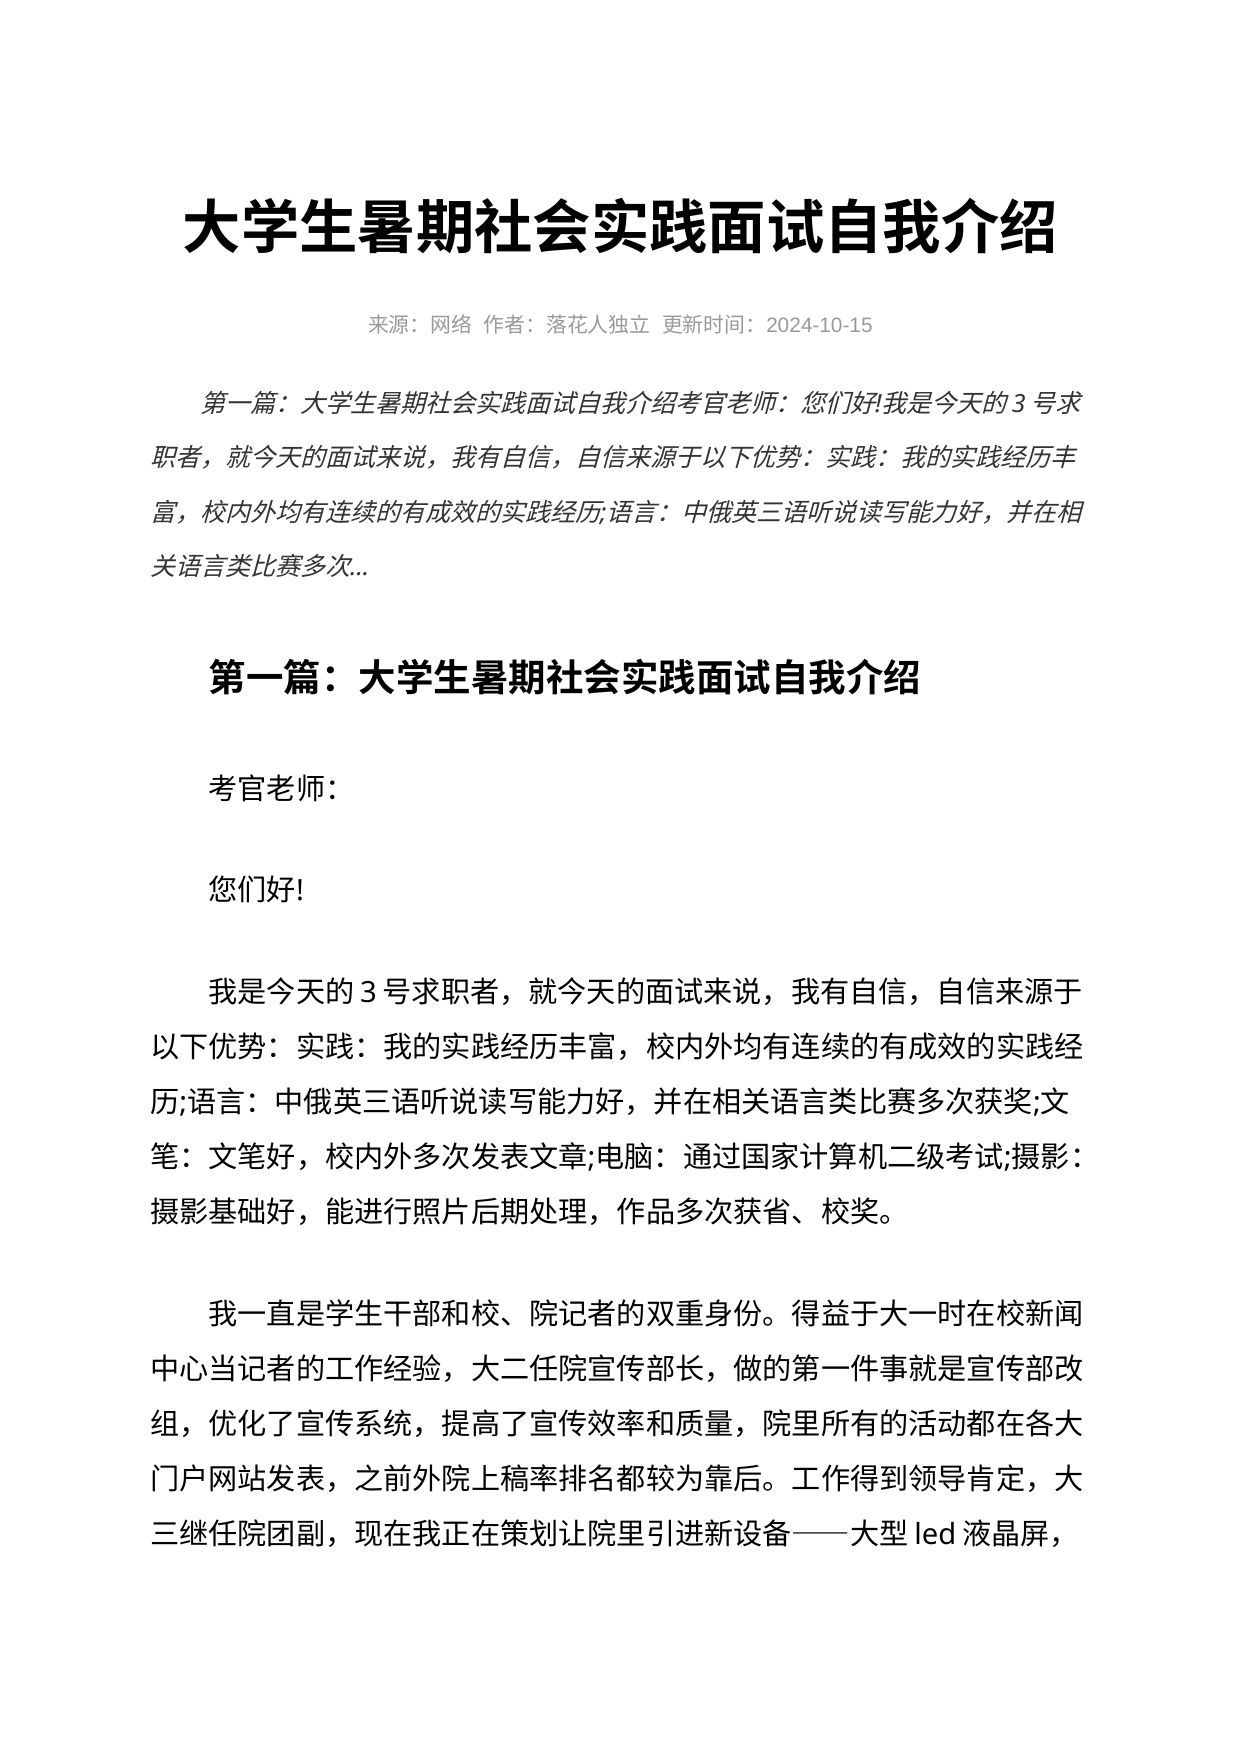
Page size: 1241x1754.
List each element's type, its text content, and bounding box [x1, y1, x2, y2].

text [150, 1291, 1090, 1553]
subtitle 大学生暑期社会实践面试自我介绍 [150, 181, 1090, 266]
text 我是今天的3号求职者，就今天的面试来说，我有自信，自信来源于以下优势：实践：我的实践经历丰富，校内外均有连续的有成效的实践经历;语言：中俄英三语听说读写能力好，并在相关语言类比赛多次获奖;文笔：文笔好，校内外多次发表文章;电脑：通过国家计算机二级考试;摄影：摄影基础好，能进行照片后期处理，作品多次获省、校奖。 [150, 969, 1090, 1231]
text 考官老师： [150, 765, 1090, 807]
text 第一篇：大学生暑期社会实践面试自我介绍考官老师：您们好!我是今天的3号求职者，就今天的面试来说，我有自信，自信来源于以下优势：实践：我的实践经历丰富，校内外均有连续的有成效的实践经历;语言：中俄英三语听说读写能力好，并在相关语言类比赛多次... [150, 383, 1090, 583]
text 第一篇：大学生暑期社会实践面试自我介绍 [150, 648, 1090, 702]
text 您们好! [150, 867, 1090, 909]
text 来源：网络 作者：落花人独立 更新时间：2024-10-15 [150, 313, 1090, 337]
